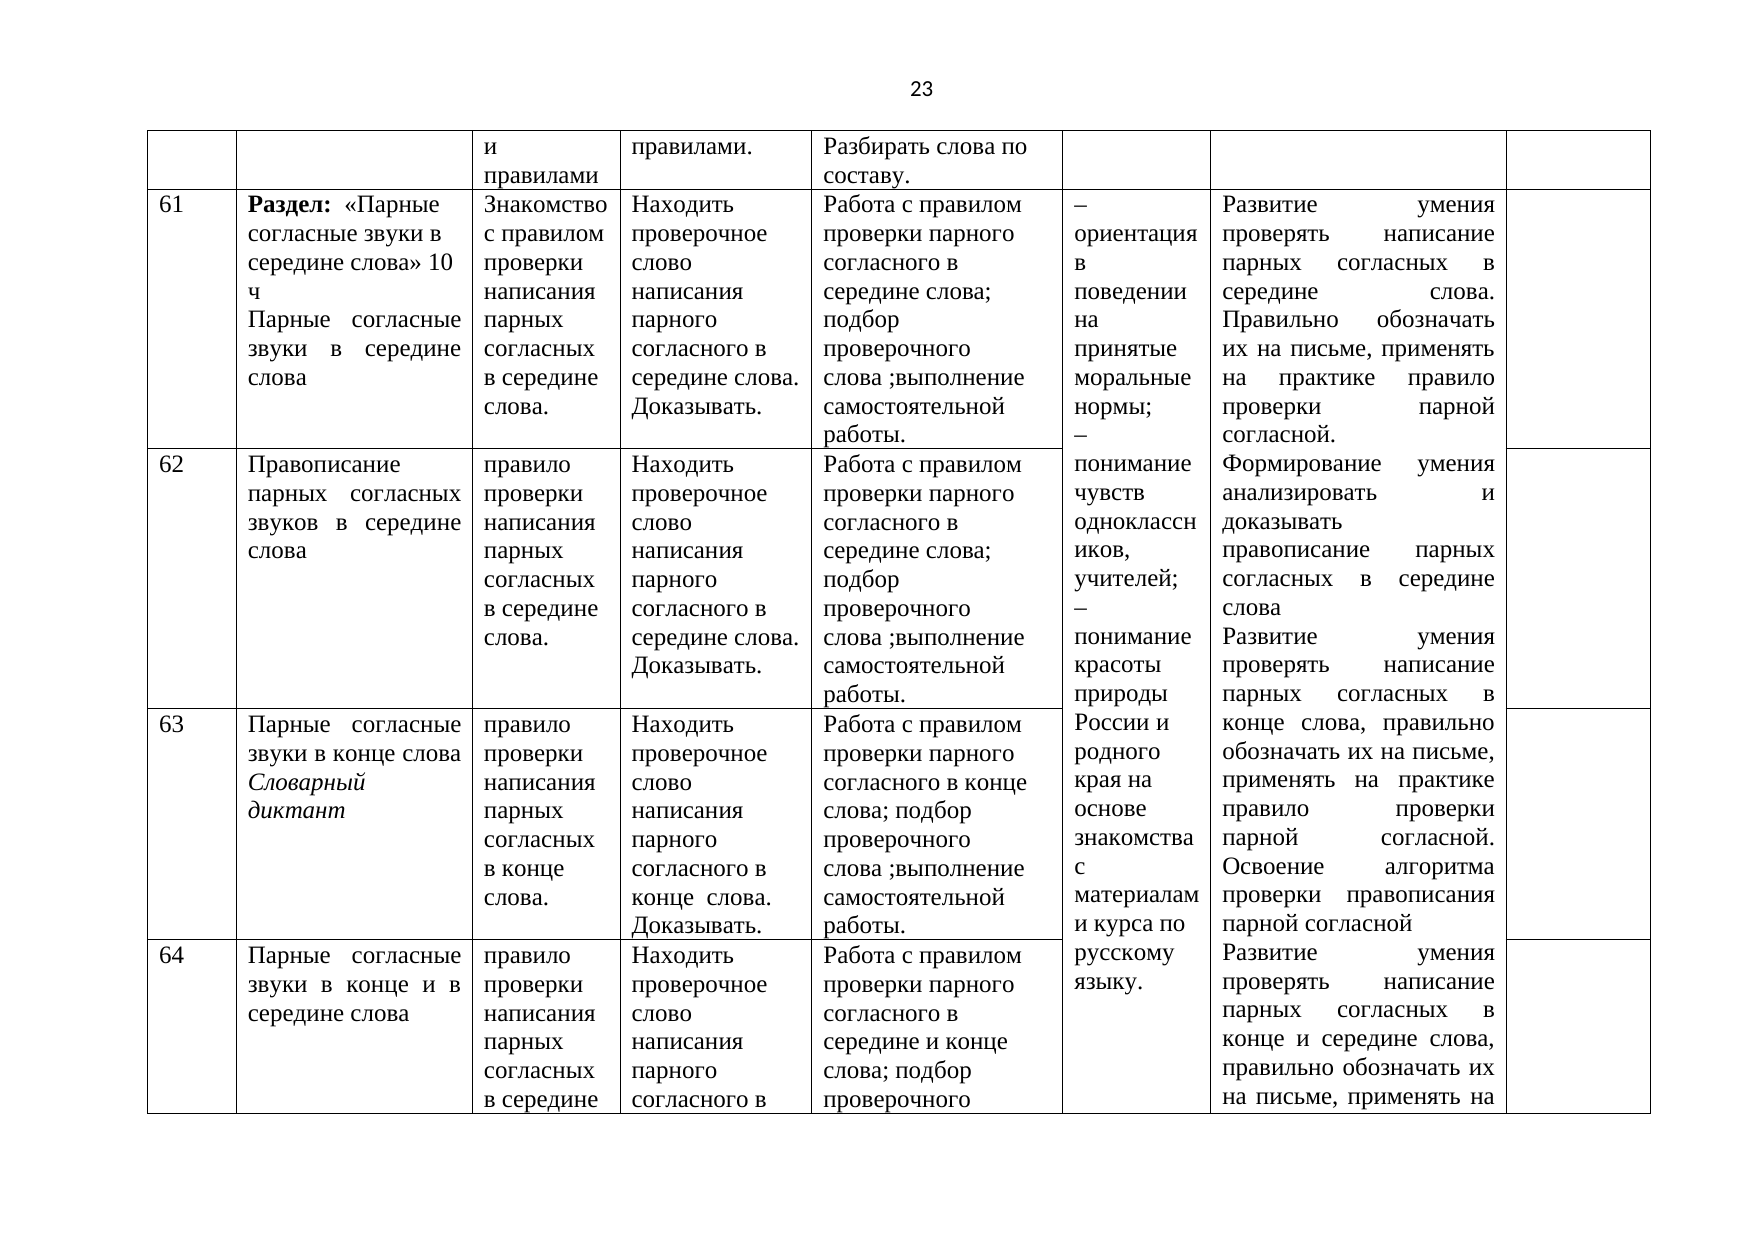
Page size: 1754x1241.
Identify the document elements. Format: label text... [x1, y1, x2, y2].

table_cell 61 [148, 190, 236, 448]
table_cell 63 [148, 709, 236, 939]
table_cell Развитие умения проверять написание парных согласных в середине слова. Правильно обозначать их на письме, применять на практике правило проверки парной согласной. Формирование умения анализировать и доказывать правописание парных согласных в середине слова Развитие умения проверять написание парных согласных в конце слова, правильно обозначать их на письме, применять на практике правило проверки парной согласной. Освоение алгоритма проверки правописания парной согласной Развитие умения проверять написание парных согласных в конце и середине слова, правильно обозначать их на письме, применять на практике правило проверки парной согласной [1211, 190, 1506, 1113]
table_cell 62 [148, 449, 236, 708]
table_cell Находить проверочное слово написания парного согласного в середине слова. Доказывать. [621, 190, 811, 448]
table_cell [812, 940, 1062, 1113]
table_cell Раздел: «Парные согласные звуки в середине слова» 10 ч Парные согласные звуки в середине слова [237, 190, 472, 448]
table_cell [237, 940, 472, 1113]
table_cell [1507, 131, 1650, 188]
table_cell Работа с правилом проверки парного согласного в середине слова; подбор проверочного слова ;выполнение самостоятельной работы. [812, 449, 1062, 708]
table_cell Работа с правилом проверки парного согласного в конце слова; подбор проверочного слова ;выполнение самостоятельной работы. [812, 709, 1062, 939]
table_cell Правописание парных согласных звуков в середине слова [237, 449, 472, 708]
table_cell – ориентация в поведении на принятые моральные нормы; – понимание чувств одноклассников, учителей; – понимание красоты природы России и родного края на основе знакомства с материалами курса по русскому языку. [1063, 190, 1210, 1113]
table_cell [1507, 709, 1650, 939]
table_cell 60 [148, 131, 236, 188]
table_cell 64 [148, 940, 236, 1113]
table_cell Знакомство с правилом проверки написания парных согласных в середине слова. [473, 190, 620, 448]
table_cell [473, 940, 620, 1113]
table_cell [1507, 940, 1650, 1113]
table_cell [473, 131, 620, 188]
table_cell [621, 131, 811, 188]
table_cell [237, 131, 472, 188]
table_cell Находить проверочное слово написания парного согласного в конце слова. Доказывать. [621, 709, 811, 939]
table_cell Работа с правилом проверки парного согласного в середине слова; подбор проверочного слова ;выполнение самостоятельной работы. [812, 190, 1062, 448]
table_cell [621, 940, 811, 1113]
table_cell правило проверки написания парных согласных в конце слова. [473, 709, 620, 939]
table_cell Парные согласные звуки в конце слова Словарный диктант [237, 709, 472, 939]
table_cell [1507, 449, 1650, 708]
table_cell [812, 131, 1062, 188]
table_cell правило проверки написания парных согласных в середине слова. [473, 449, 620, 708]
table_cell Находить проверочное слово написания парного согласного в середине слова. Доказывать. [621, 449, 811, 708]
table_cell [1507, 190, 1650, 448]
